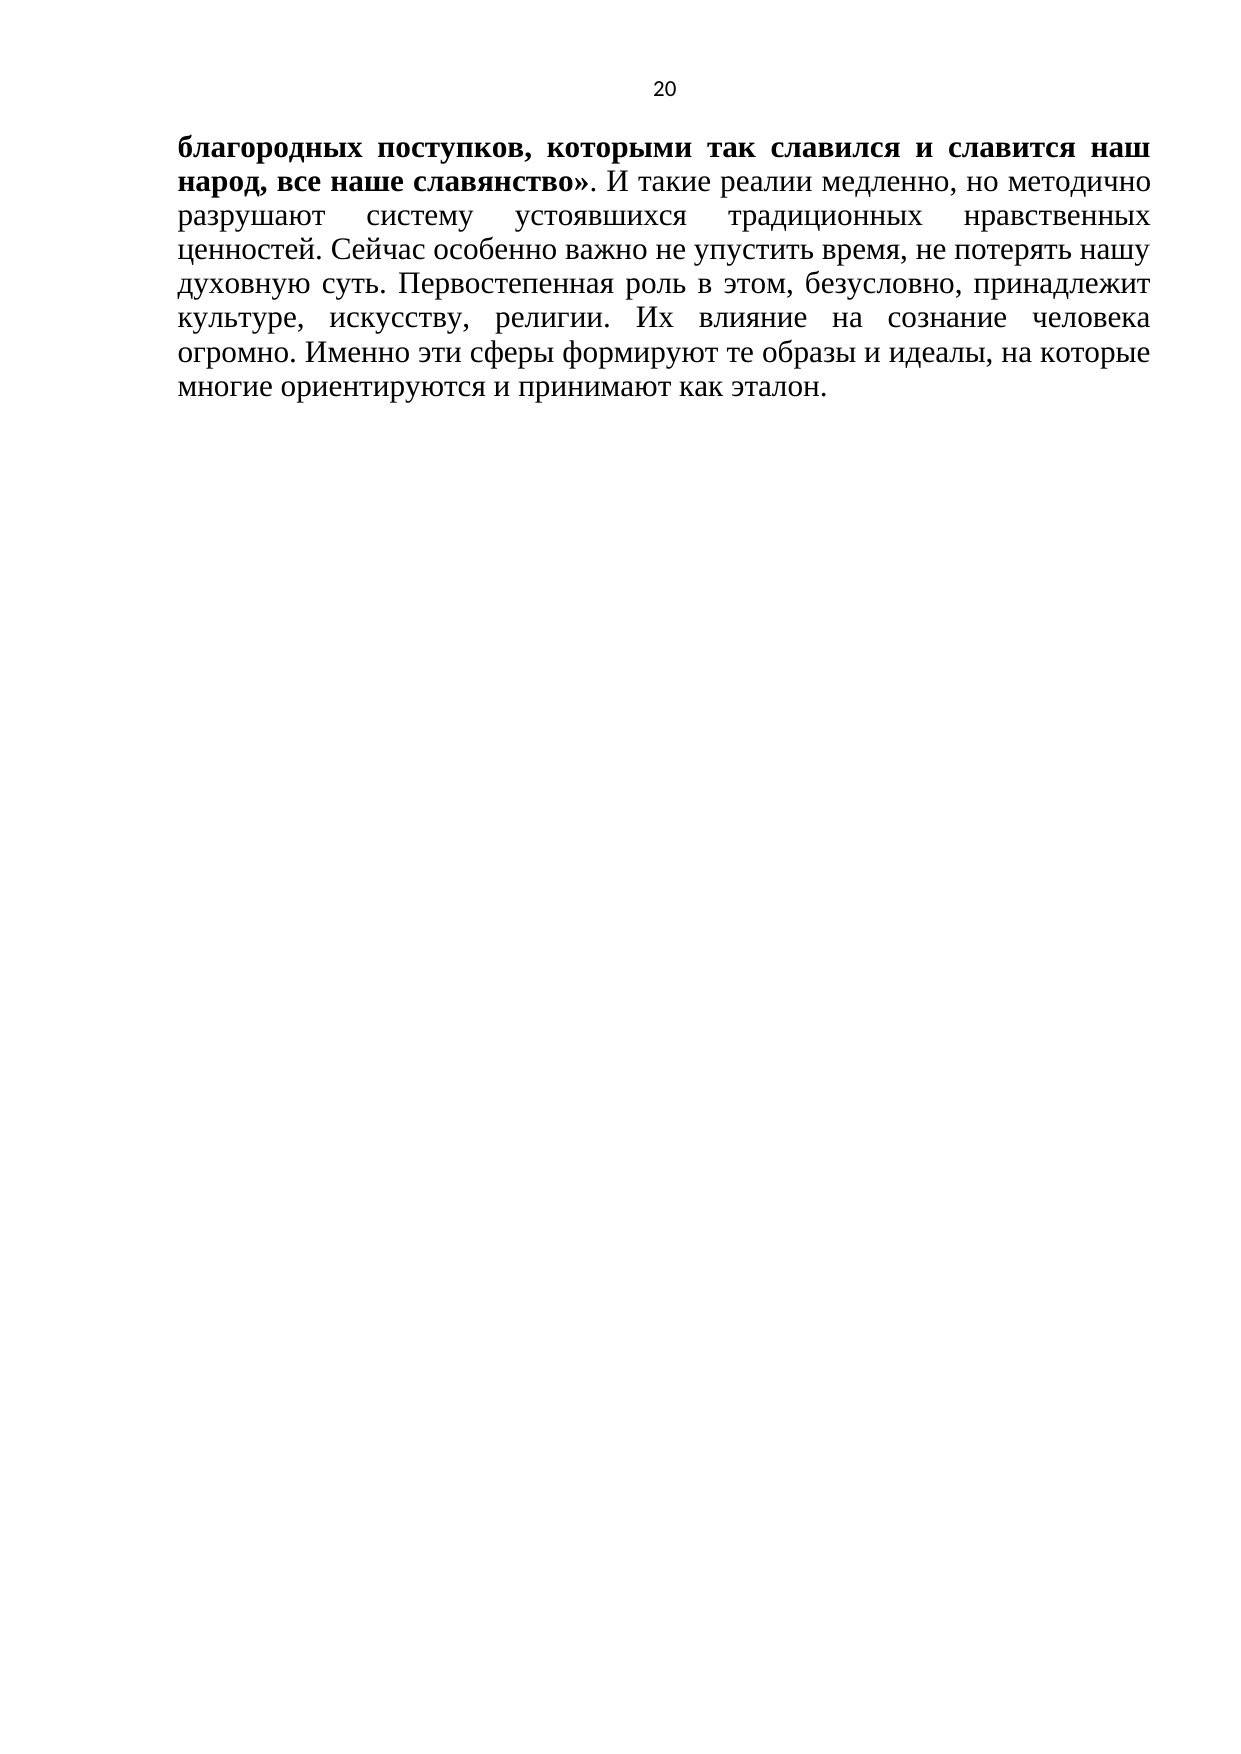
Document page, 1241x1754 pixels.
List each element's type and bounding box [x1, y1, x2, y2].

text [177, 130, 1152, 403]
